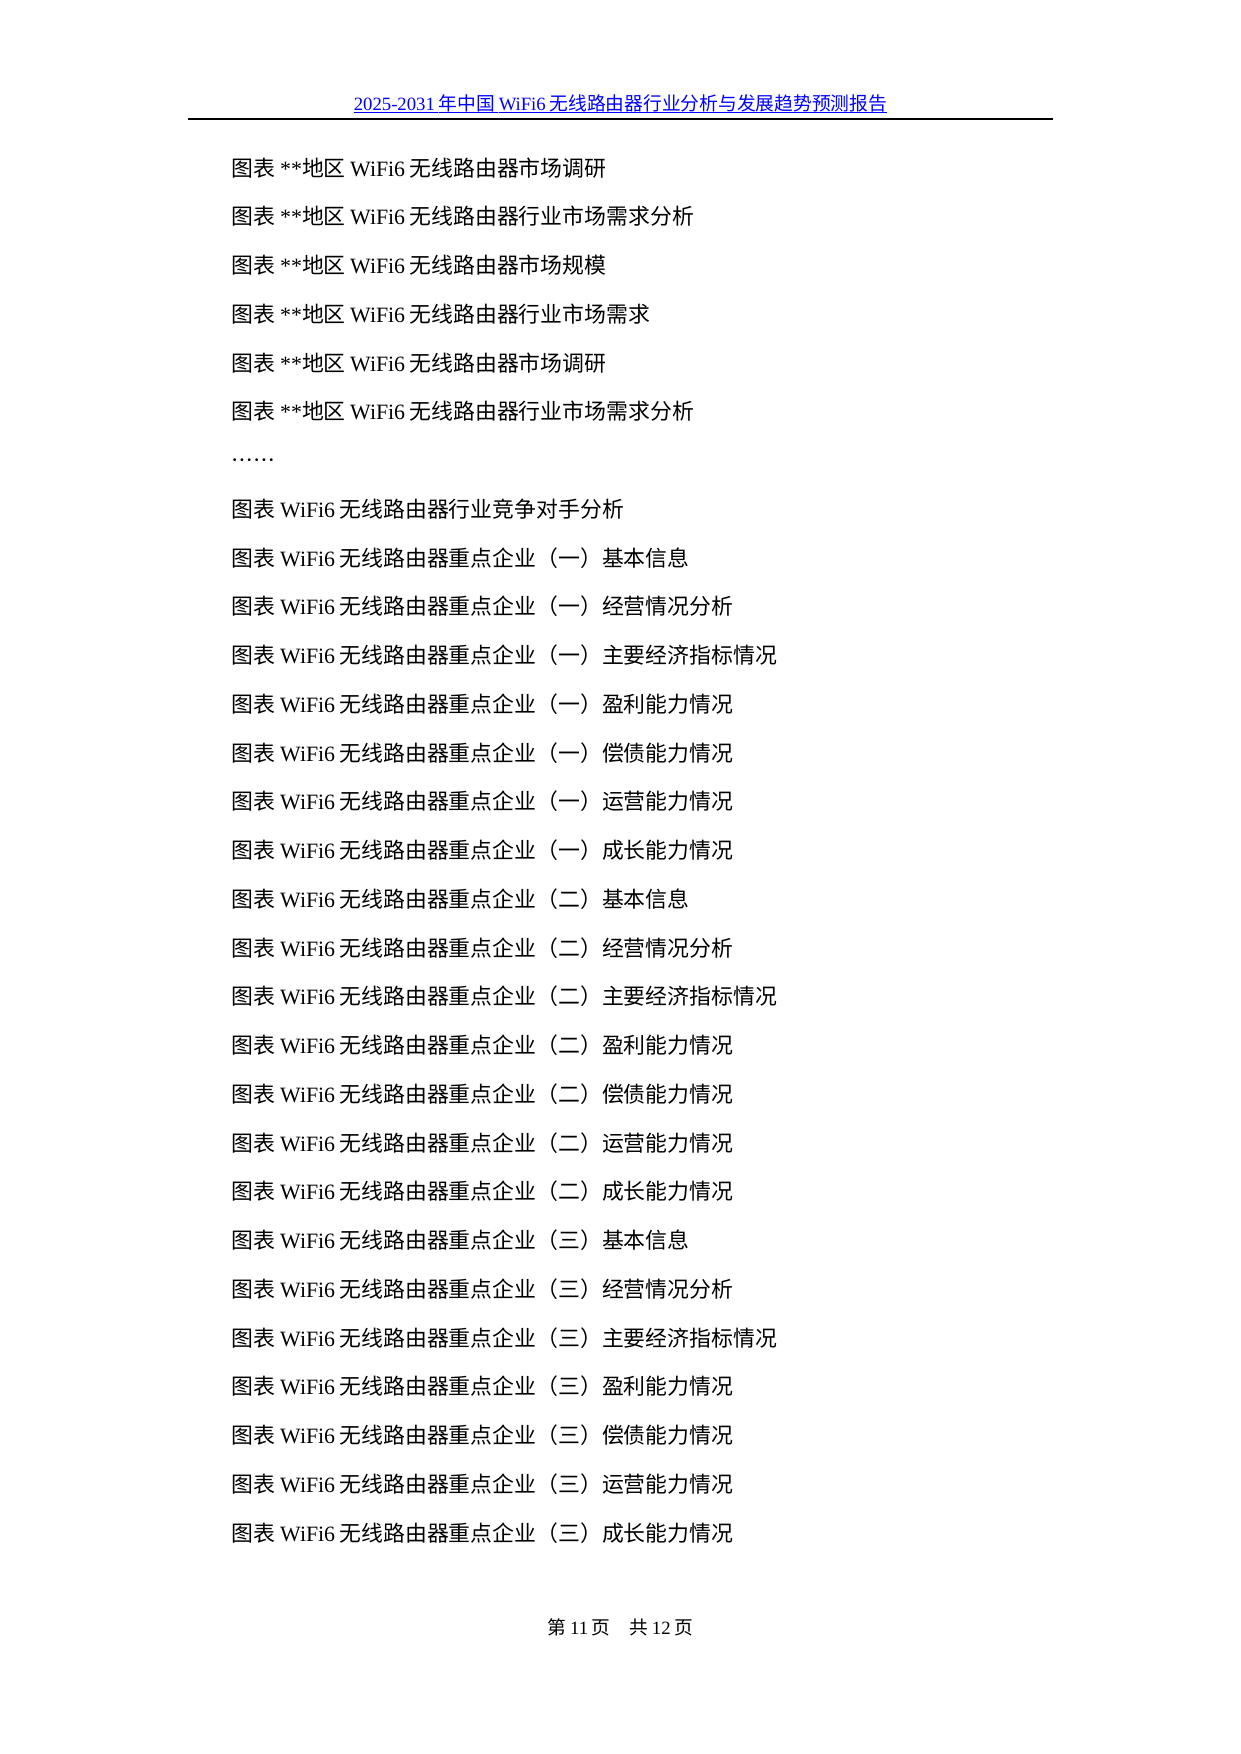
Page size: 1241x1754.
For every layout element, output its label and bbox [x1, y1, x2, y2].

text [187, 150, 1053, 1548]
